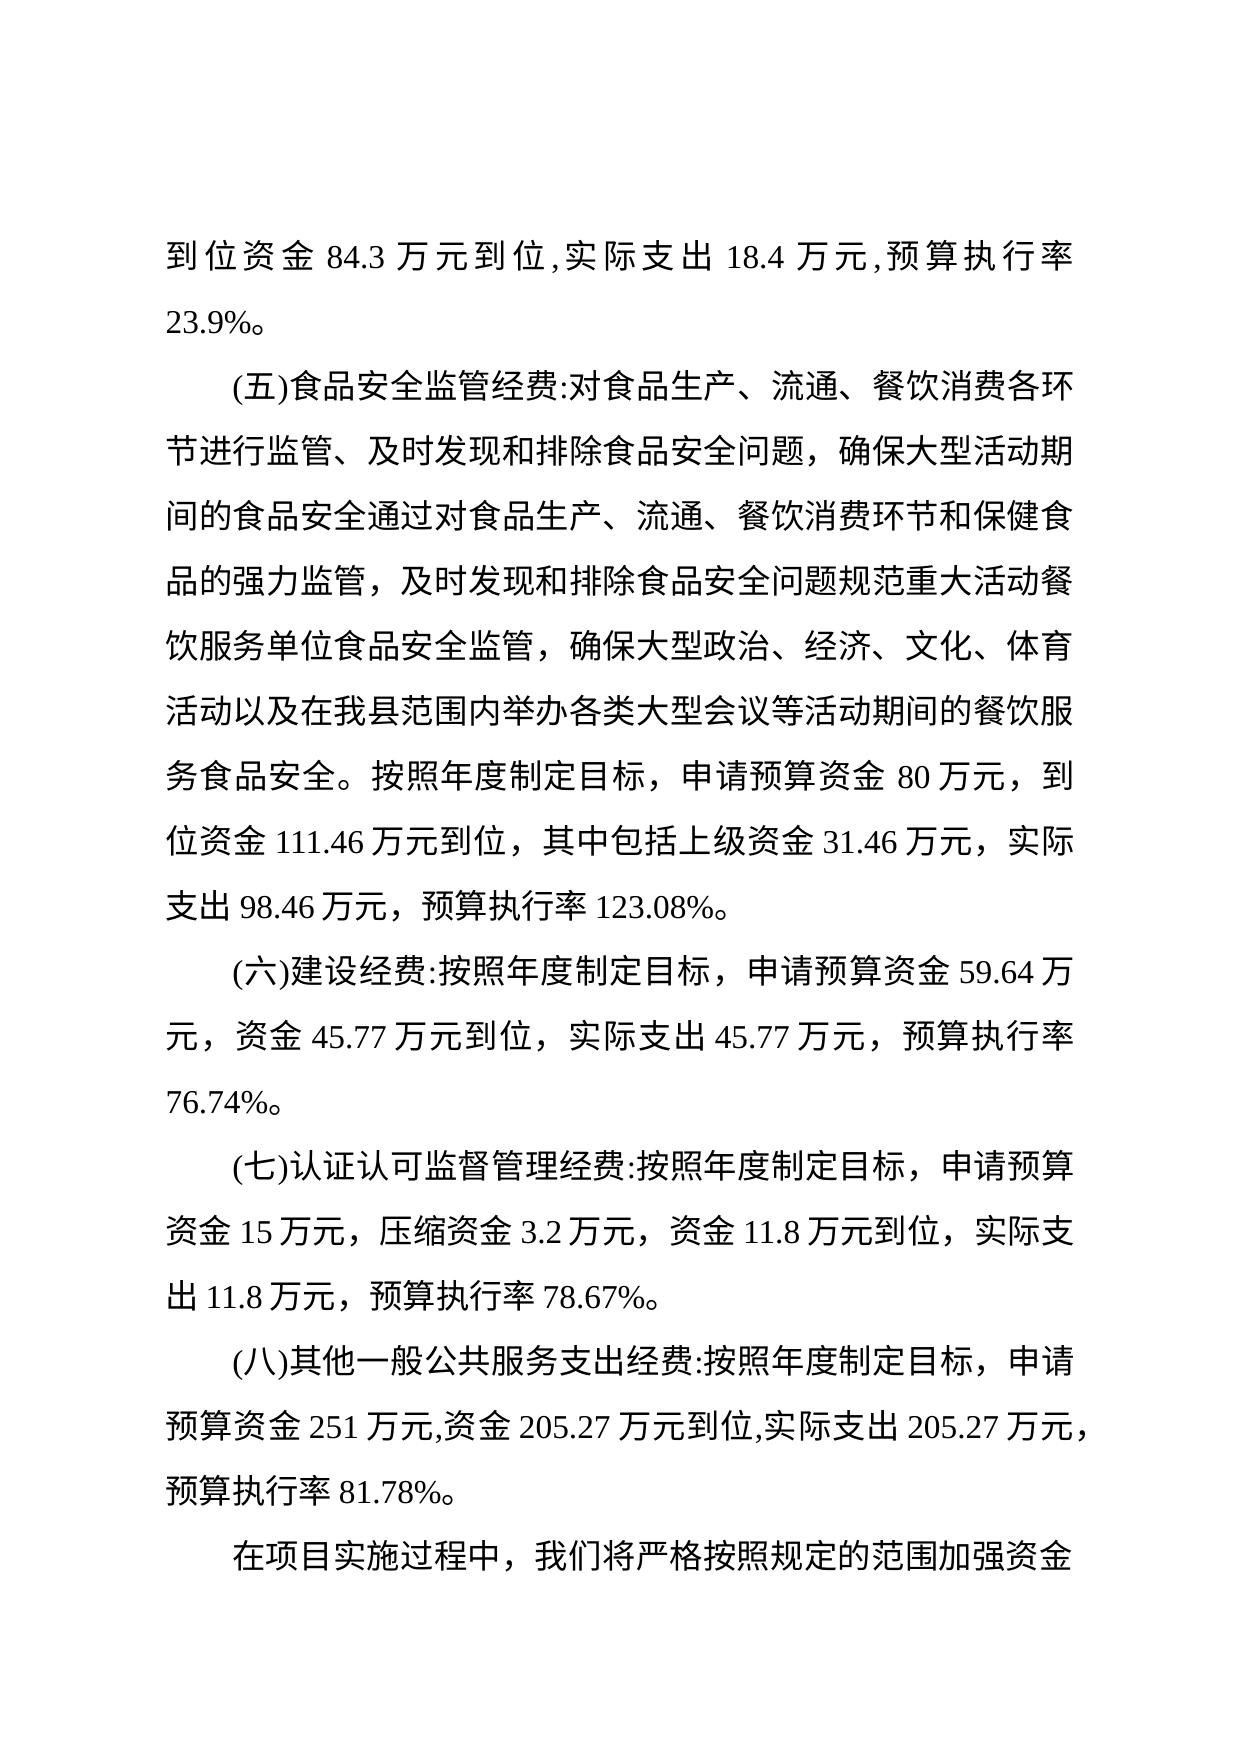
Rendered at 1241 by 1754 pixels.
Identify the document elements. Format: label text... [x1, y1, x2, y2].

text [165, 221, 1075, 351]
text (五)食品安全监管经费:对食品生产、流通、餐饮消费各环节进行监管、及时发现和排除食品安全问题，确保大型活动期间的食品安全通过对食品生产、流通、餐饮消费环节和保健食品的强力监管，及时发现和排除食品安全问题规范重大活动餐饮服务单位食品安全监管，确保大型政治、经济、文化、体育活动以及在我县范围内举办各类大型会议等活动期间的餐饮服务食品安全。按照年度制定目标，申请预算资金 80万元，到位资金111.46万元到位，其中包括上级资金31.46万元，实际支出 98.46万元，预算执行率123.08%。 [165, 351, 1075, 936]
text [165, 1521, 1075, 1586]
text (八)其他一般公共服务支出经费:按照年度制定目标，申请预算资金251万元,资金205.27万元到位,实际支出205.27万元，预算执行率81.78%。 [165, 1326, 1075, 1521]
text (六)建设经费:按照年度制定目标，申请预算资金59.64万元，资金45.77万元到位，实际支出45.77万元，预算执行率76.74%。 [165, 936, 1075, 1131]
text (七)认证认可监督管理经费:按照年度制定目标，申请预算资金15万元，压缩资金3.2万元，资金11.8万元到位，实际支出11.8万元，预算执行率78.67%。 [165, 1131, 1075, 1326]
